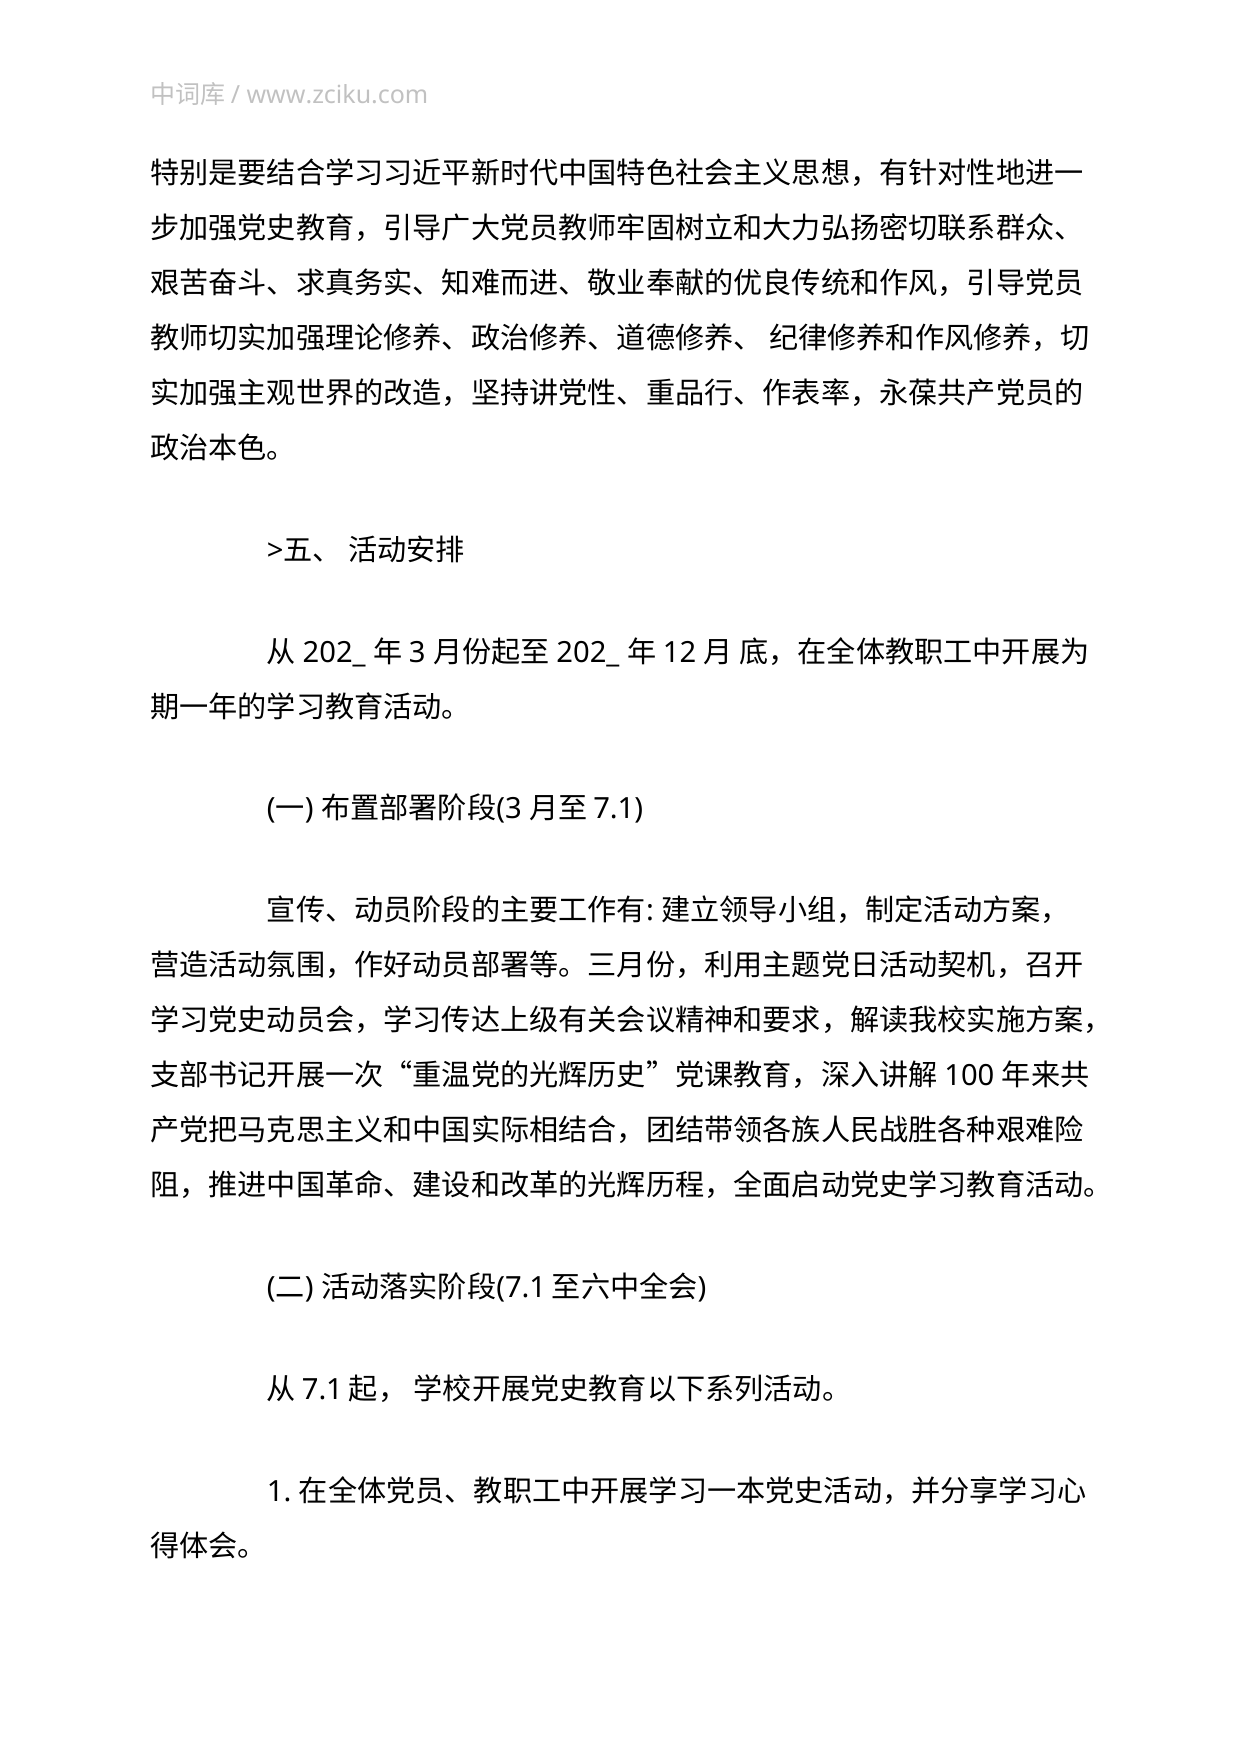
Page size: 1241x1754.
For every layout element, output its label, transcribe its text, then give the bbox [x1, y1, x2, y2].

text >五、 活动安排 [150, 526, 1090, 569]
text 1. 在全体党员、教职工中开展学习一本党史活动，并分享学习心得体会。 [150, 1467, 1090, 1565]
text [150, 150, 1090, 467]
text 从7.1起， 学校开展党史教育以下系列活动。 [150, 1365, 1090, 1408]
text (二) 活动落实阶段(7.1至六中全会) [150, 1263, 1090, 1306]
text 宣传、动员阶段的主要工作有: 建立领导小组，制定活动方案，营造活动氛围，作好动员部署等。三月份，利用主题党日活动契机，召开学习党史动员会，学习传达上级有关会议精神和要求，解读我校实施方案，支部书记开展一次“重温党的光辉历史”党课教育，深入讲解 100 年来共产党把马克思主义和中国实际相结合，团结带领各族人民战胜各种艰难险阻，推进中国革命、建设和改革的光辉历程，全面启动党史学习教育活动。 [150, 887, 1090, 1204]
text 从 202_ 年 3 月份起至 202_ 年 12 月 底，在全体教职工中开展为期一年的学习教育活动。 [150, 628, 1090, 726]
text (一) 布置部署阶段(3 月至7.1) [150, 785, 1090, 827]
